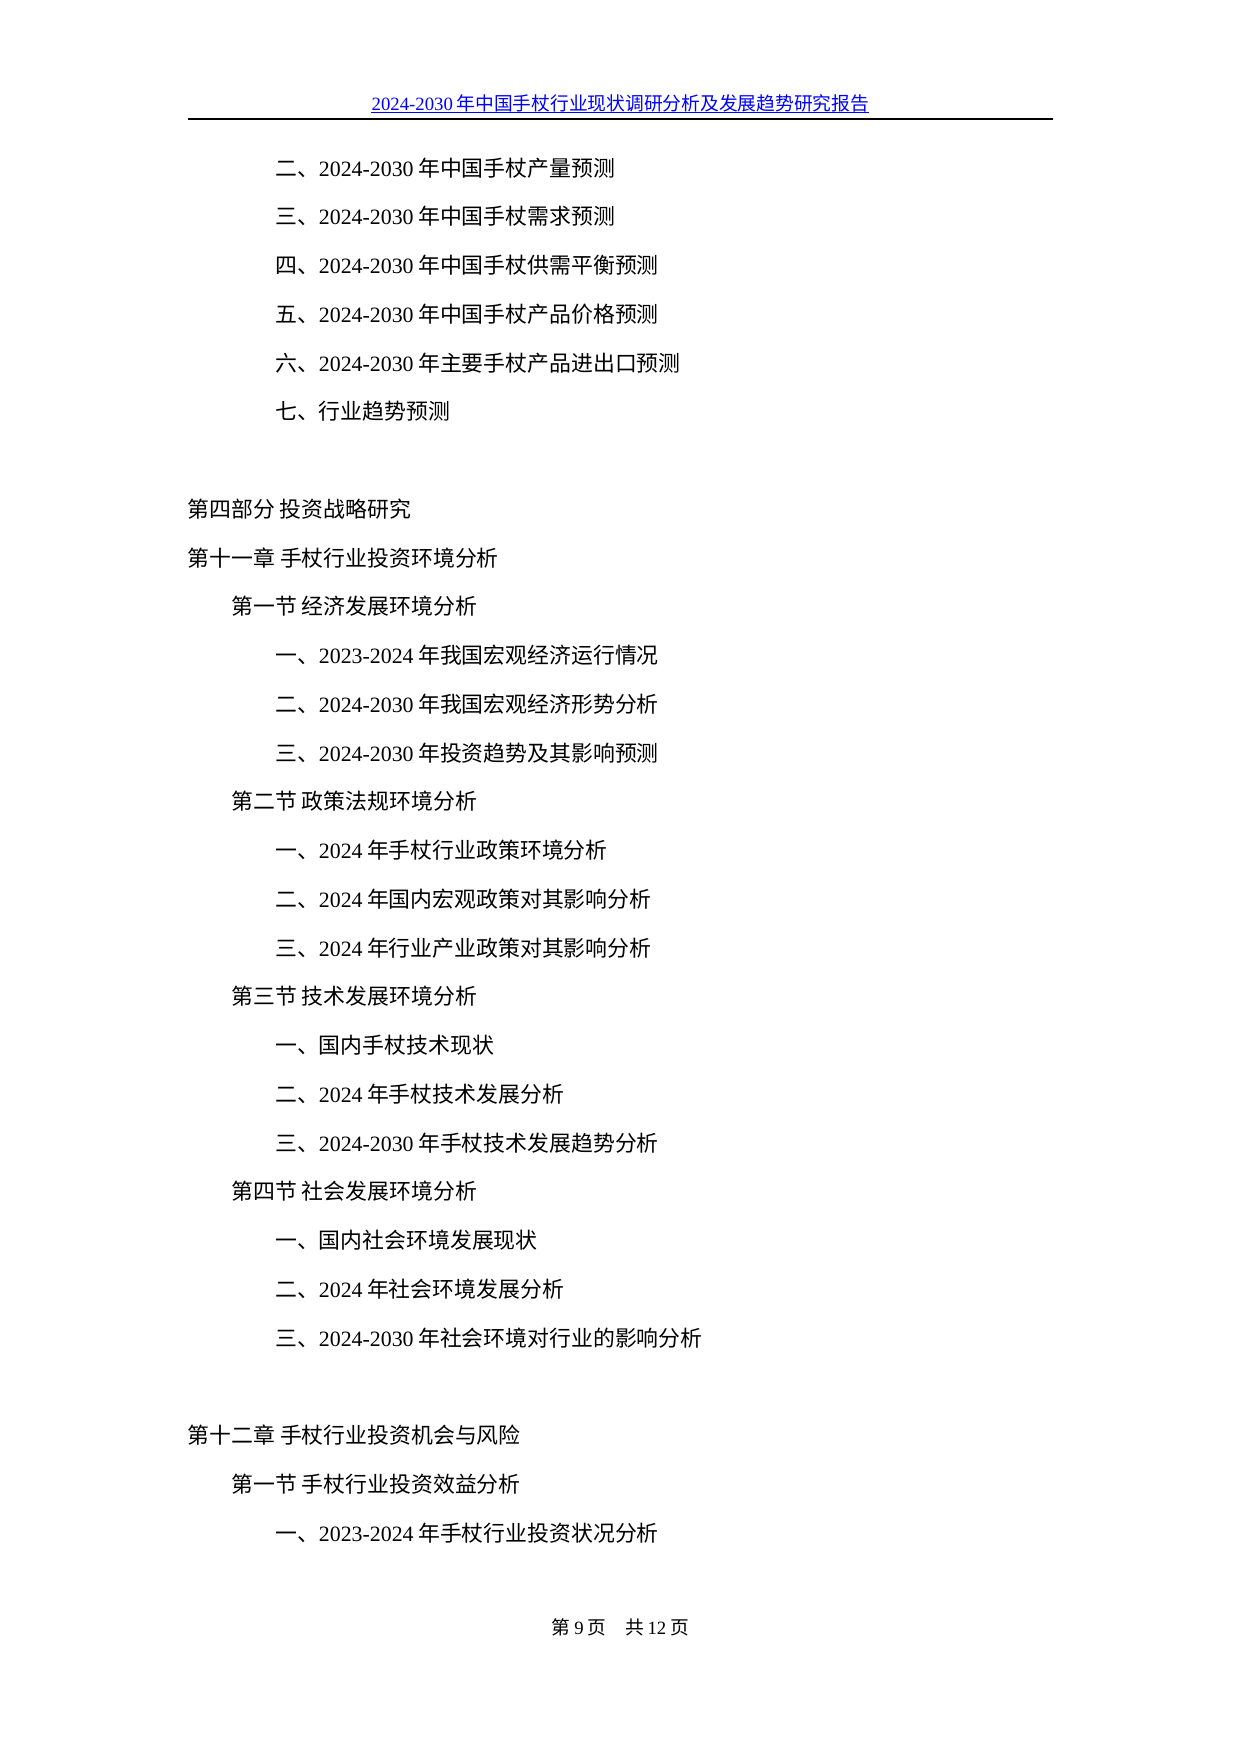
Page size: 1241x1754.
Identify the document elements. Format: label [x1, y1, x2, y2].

text [187, 150, 1053, 1548]
